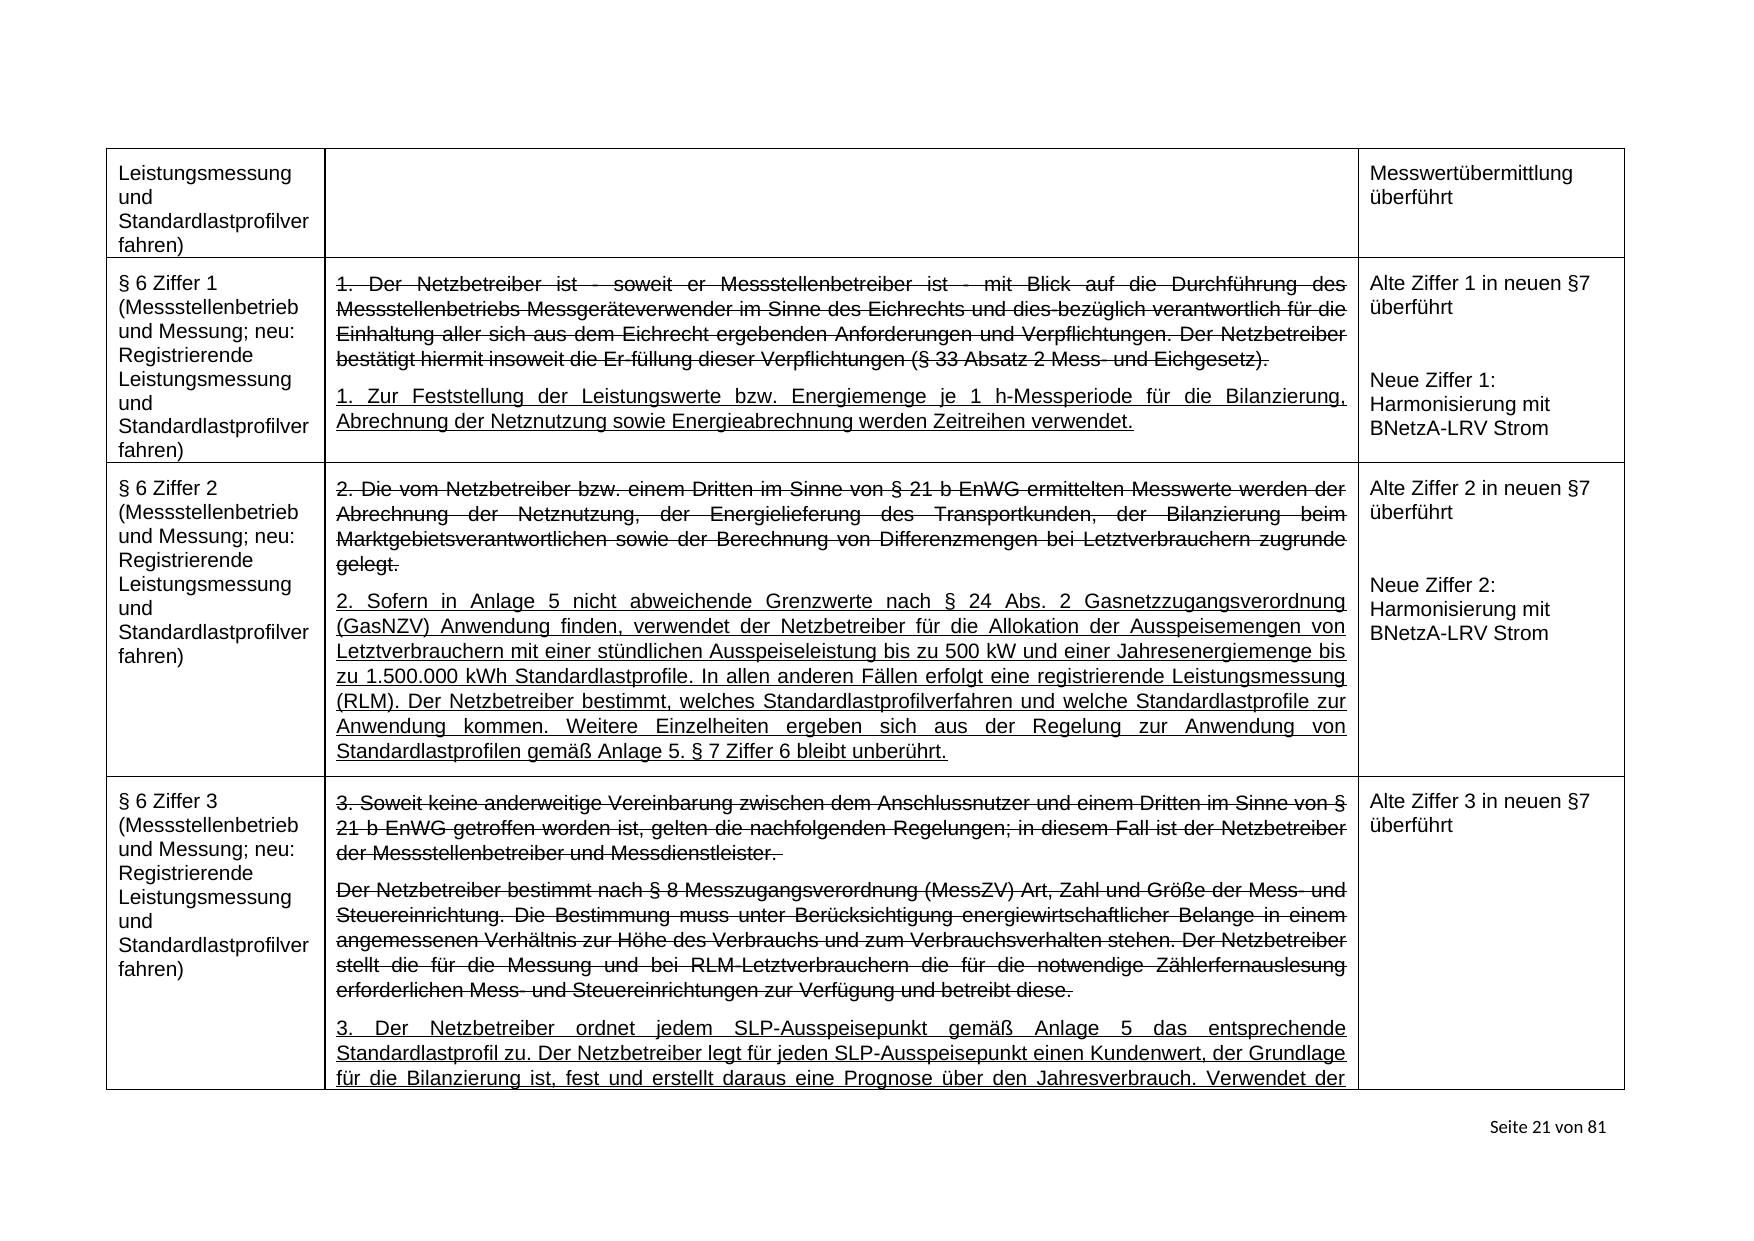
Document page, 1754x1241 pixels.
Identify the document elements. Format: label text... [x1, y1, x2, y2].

table_cell § 6 Ziffer 1 (Messstellenbetrieb und Messung; neu: Registrierende Leistungsmessung und Standardlastprofilverfahren) [107, 258, 324, 462]
table_cell 2. Die vom Netzbetreiber bzw. einem Dritten im Sinne von § 21 b EnWG ermittelten Messwerte werden der Abrechnung der Netznutzung, der Energielieferung des Transportkunden, der Bilanzierung beim Marktgebietsverantwortlichen sowie der Berechnung von Differenzmengen bei Letztverbrauchern zugrunde gelegt. 2. Sofern in Anlage 5 nicht abweichende Grenzwerte nach § 24 Abs. 2 Gasnetzzugangsverordnung (GasNZV) Anwendung finden, verwendet der Netzbetreiber für die Allokation der Ausspeisemengen von Letztverbrauchern mit einer stündlichen Ausspeiseleistung bis zu 500 kW und einer Jahresenergiemenge bis zu 1.500.000 kWh Standardlastprofile. In allen anderen Fällen erfolgt eine registrierende Leistungsmessung (RLM). Der Netzbetreiber bestimmt, welches Standardlastprofilverfahren und welche Standardlastprofile zur Anwendung kommen. Weitere Einzelheiten ergeben sich aus der Regelung zur Anwendung von Standardlastprofilen gemäß Anlage 5. § 7 Ziffer 6 bleibt unberührt. [326, 463, 1358, 776]
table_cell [107, 777, 324, 1089]
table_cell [1359, 777, 1624, 1089]
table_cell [326, 777, 1358, 1089]
table_cell Alte Ziffer 1 in neuen §7 überführt Neue Ziffer 1: Harmonisierung mit BNetzA-LRV Strom [1359, 258, 1624, 462]
table_cell § 6 Ziffer 2 (Messstellenbetrieb und Messung; neu: Registrierende Leistungsmessung und Standardlastprofilverfahren) [107, 463, 324, 776]
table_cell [1359, 149, 1624, 257]
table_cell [107, 149, 324, 257]
table_cell 1. Der Netzbetreiber ist - soweit er Messstellenbetreiber ist - mit Blick auf die Durchführung des Messstellenbetriebs Messgeräteverwender im Sinne des Eichrechts und dies-bezüglich verantwortlich für die Einhaltung aller sich aus dem Eichrecht ergebenden Anforderungen und Verpflichtungen. Der Netzbetreiber bestätigt hiermit insoweit die Er-füllung dieser Verpflichtungen (§ 33 Absatz 2 Mess- und Eichgesetz). 1. Zur Feststellung der Leistungswerte bzw. Energiemenge je 1 h-Messperiode für die Bilanzierung, Abrechnung der Netznutzung sowie Energieabrechnung werden Zeitreihen verwendet. [326, 258, 1358, 462]
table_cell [326, 149, 1358, 257]
table_cell Alte Ziffer 2 in neuen §7 überführt Neue Ziffer 2: Harmonisierung mit BNetzA-LRV Strom [1359, 463, 1624, 776]
